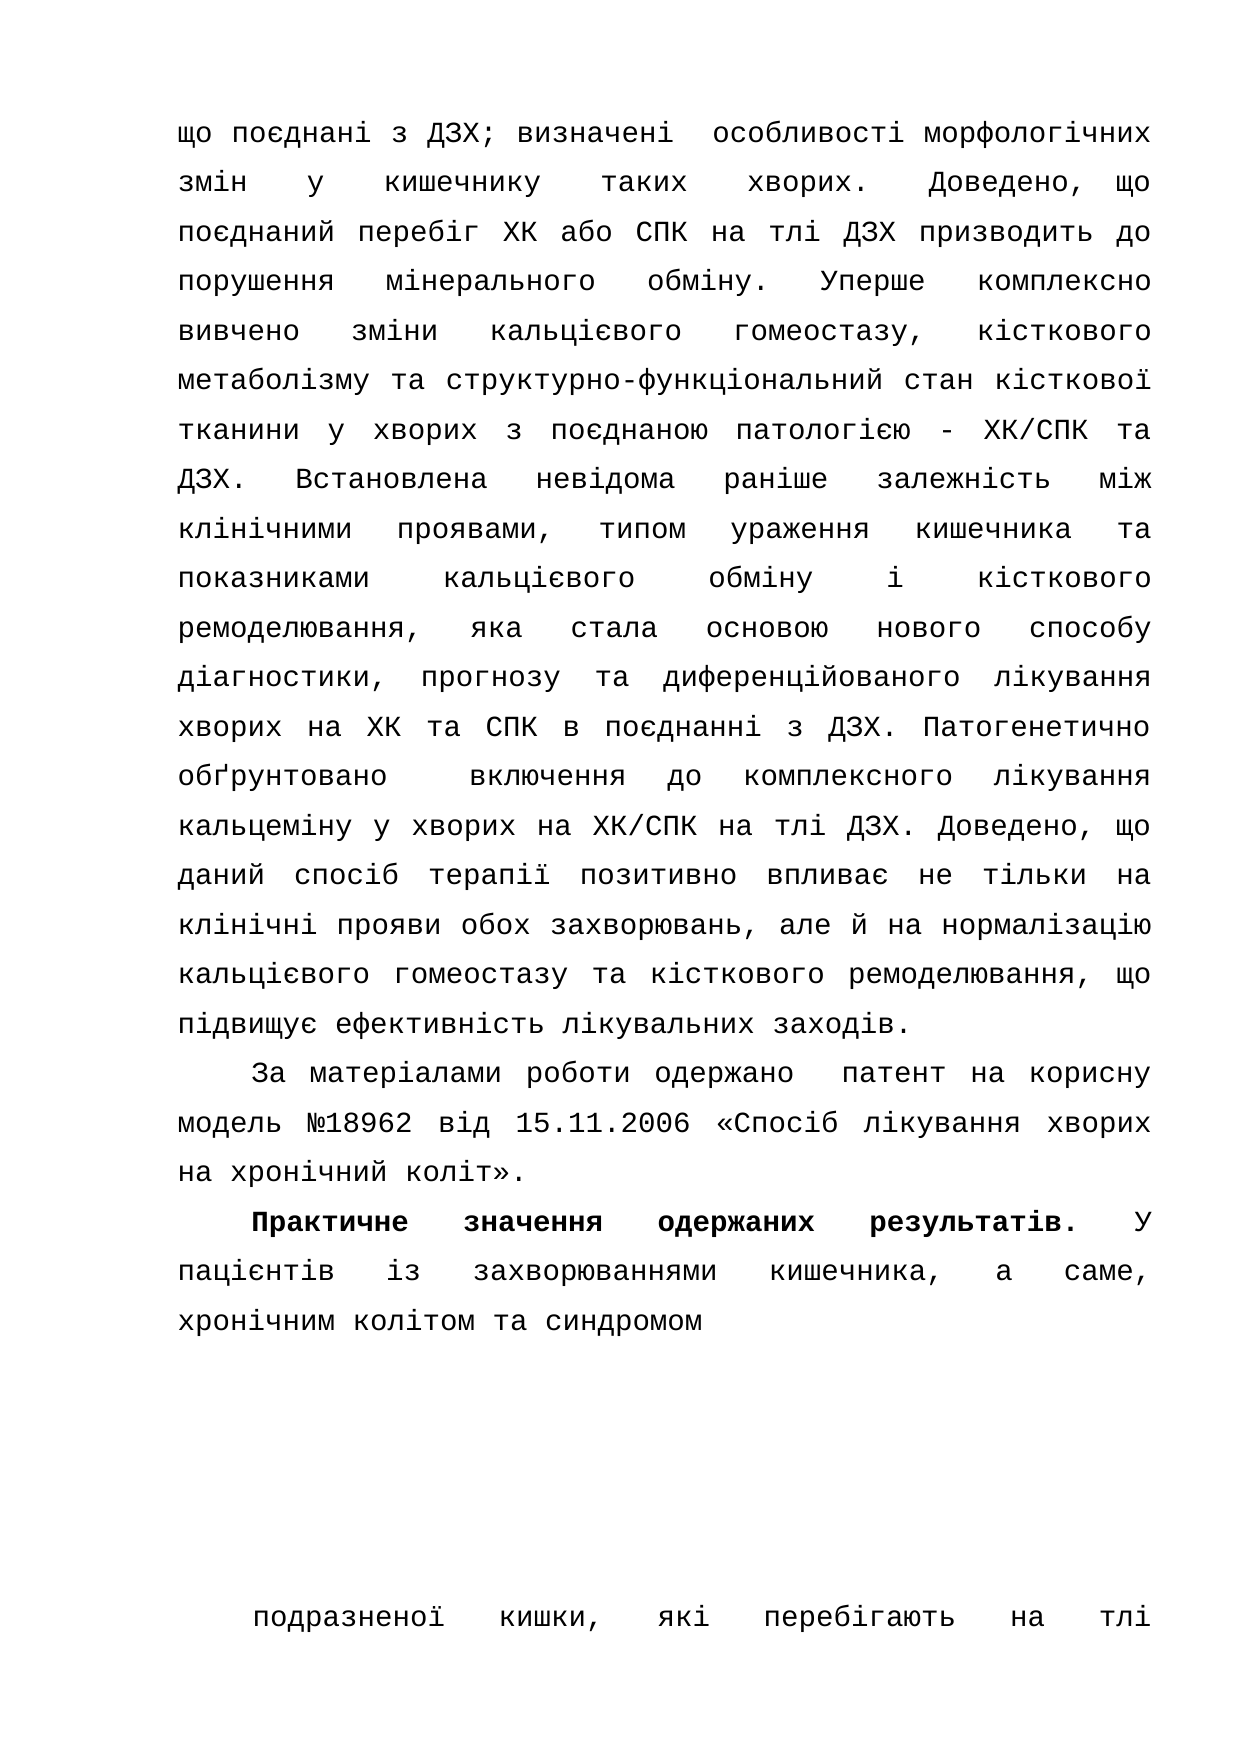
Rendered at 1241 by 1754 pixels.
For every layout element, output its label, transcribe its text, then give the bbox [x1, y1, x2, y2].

text Практичне значення одержаних результатів. У пацієнтів із захворюваннями кишечника, а саме, хронічним колітом та синдромом [177, 1207, 1152, 1339]
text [177, 1602, 1152, 1636]
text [177, 118, 1152, 1042]
text За матеріалами роботи одержано патент на корисну модель №18962 від 15.11.2006 «Спосіб лікування хворих на хронічний коліт». [177, 1058, 1152, 1190]
